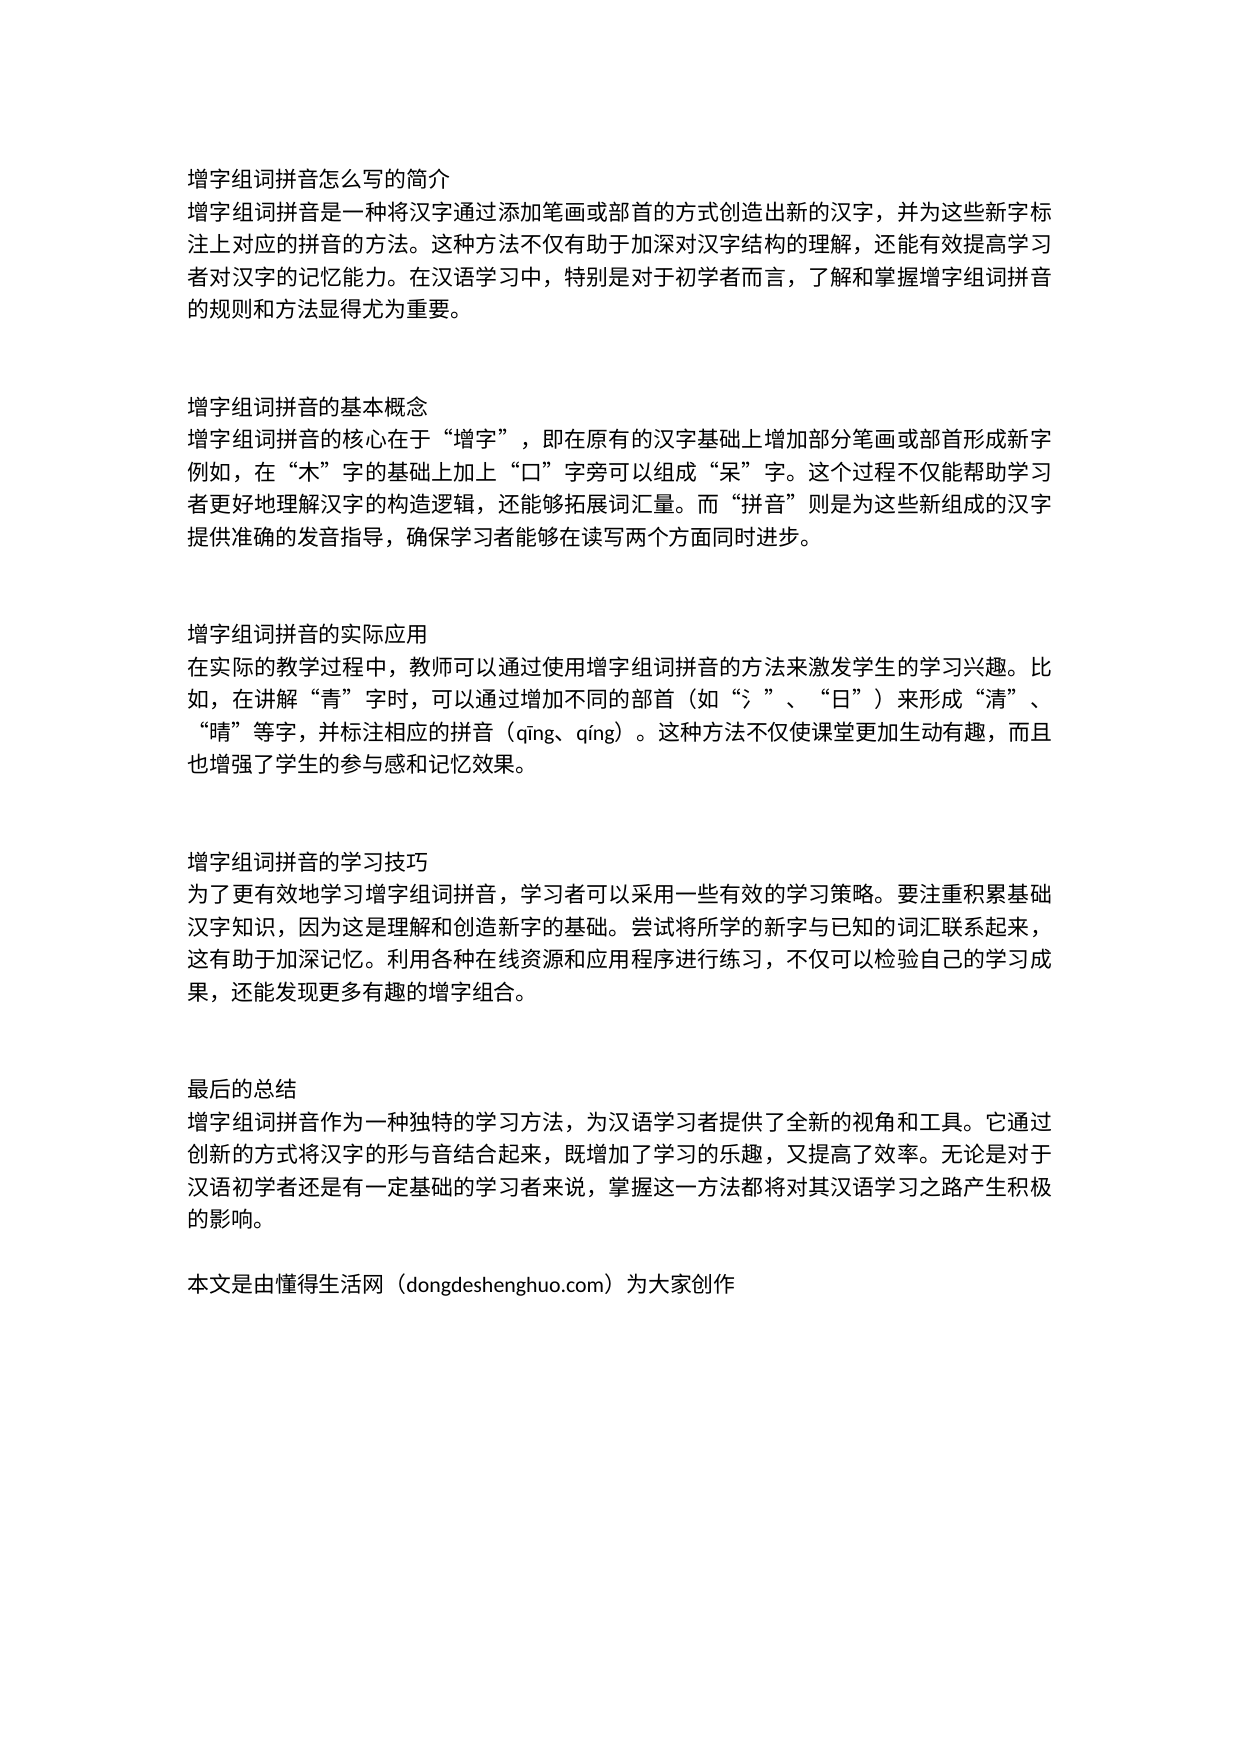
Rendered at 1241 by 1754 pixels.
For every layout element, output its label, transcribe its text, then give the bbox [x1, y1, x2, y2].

text 增字组词拼音是一种将汉字通过添加笔画或部首的方式创造出新的汉字，并为这些新字标注上对应的拼音的方法。这种方法不仅有助于加深对汉字结构的理解，还能有效提高学习者对汉字的记忆能力。在汉语学习中，特别是对于初学者而言，了解和掌握增字组词拼音的规则和方法显得尤为重要。 [187, 194, 1053, 324]
text 增字组词拼音的实际应用 [187, 617, 1053, 649]
text 增字组词拼音的核心在于“增字”，即在原有的汉字基础上增加部分笔画或部首形成新字。例如，在“木”字的基础上加上“口”字旁可以组成“呆”字。这个过程不仅能帮助学习者更好地理解汉字的构造逻辑，还能够拓展词汇量。而“拼音”则是为这些新组成的汉字提供准确的发音指导，确保学习者能够在读写两个方面同时进步。 [187, 422, 1053, 552]
text 增字组词拼音怎么写的简介 [187, 162, 1053, 194]
text 为了更有效地学习增字组词拼音，学习者可以采用一些有效的学习策略。要注重积累基础汉字知识，因为这是理解和创造新字的基础。尝试将所学的新字与已知的词汇联系起来，这有助于加深记忆。利用各种在线资源和应用程序进行练习，不仅可以检验自己的学习成果，还能发现更多有趣的增字组合。 [187, 877, 1053, 1007]
text 本文是由懂得生活网（dongdeshenghuo.com）为大家创作 [187, 1267, 1053, 1299]
text 增字组词拼音作为一种独特的学习方法，为汉语学习者提供了全新的视角和工具。它通过创新的方式将汉字的形与音结合起来，既增加了学习的乐趣，又提高了效率。无论是对于汉语初学者还是有一定基础的学习者来说，掌握这一方法都将对其汉语学习之路产生积极的影响。 [187, 1104, 1053, 1234]
text 增字组词拼音的基本概念 [187, 389, 1053, 422]
text 在实际的教学过程中，教师可以通过使用增字组词拼音的方法来激发学生的学习兴趣。比如，在讲解“青”字时，可以通过增加不同的部首（如“氵”、“日”）来形成“清”、“晴”等字，并标注相应的拼音（qīng、qíng）。这种方法不仅使课堂更加生动有趣，而且也增强了学生的参与感和记忆效果。 [187, 649, 1053, 779]
text 最后的总结 [187, 1072, 1053, 1104]
text 增字组词拼音的学习技巧 [187, 844, 1053, 877]
